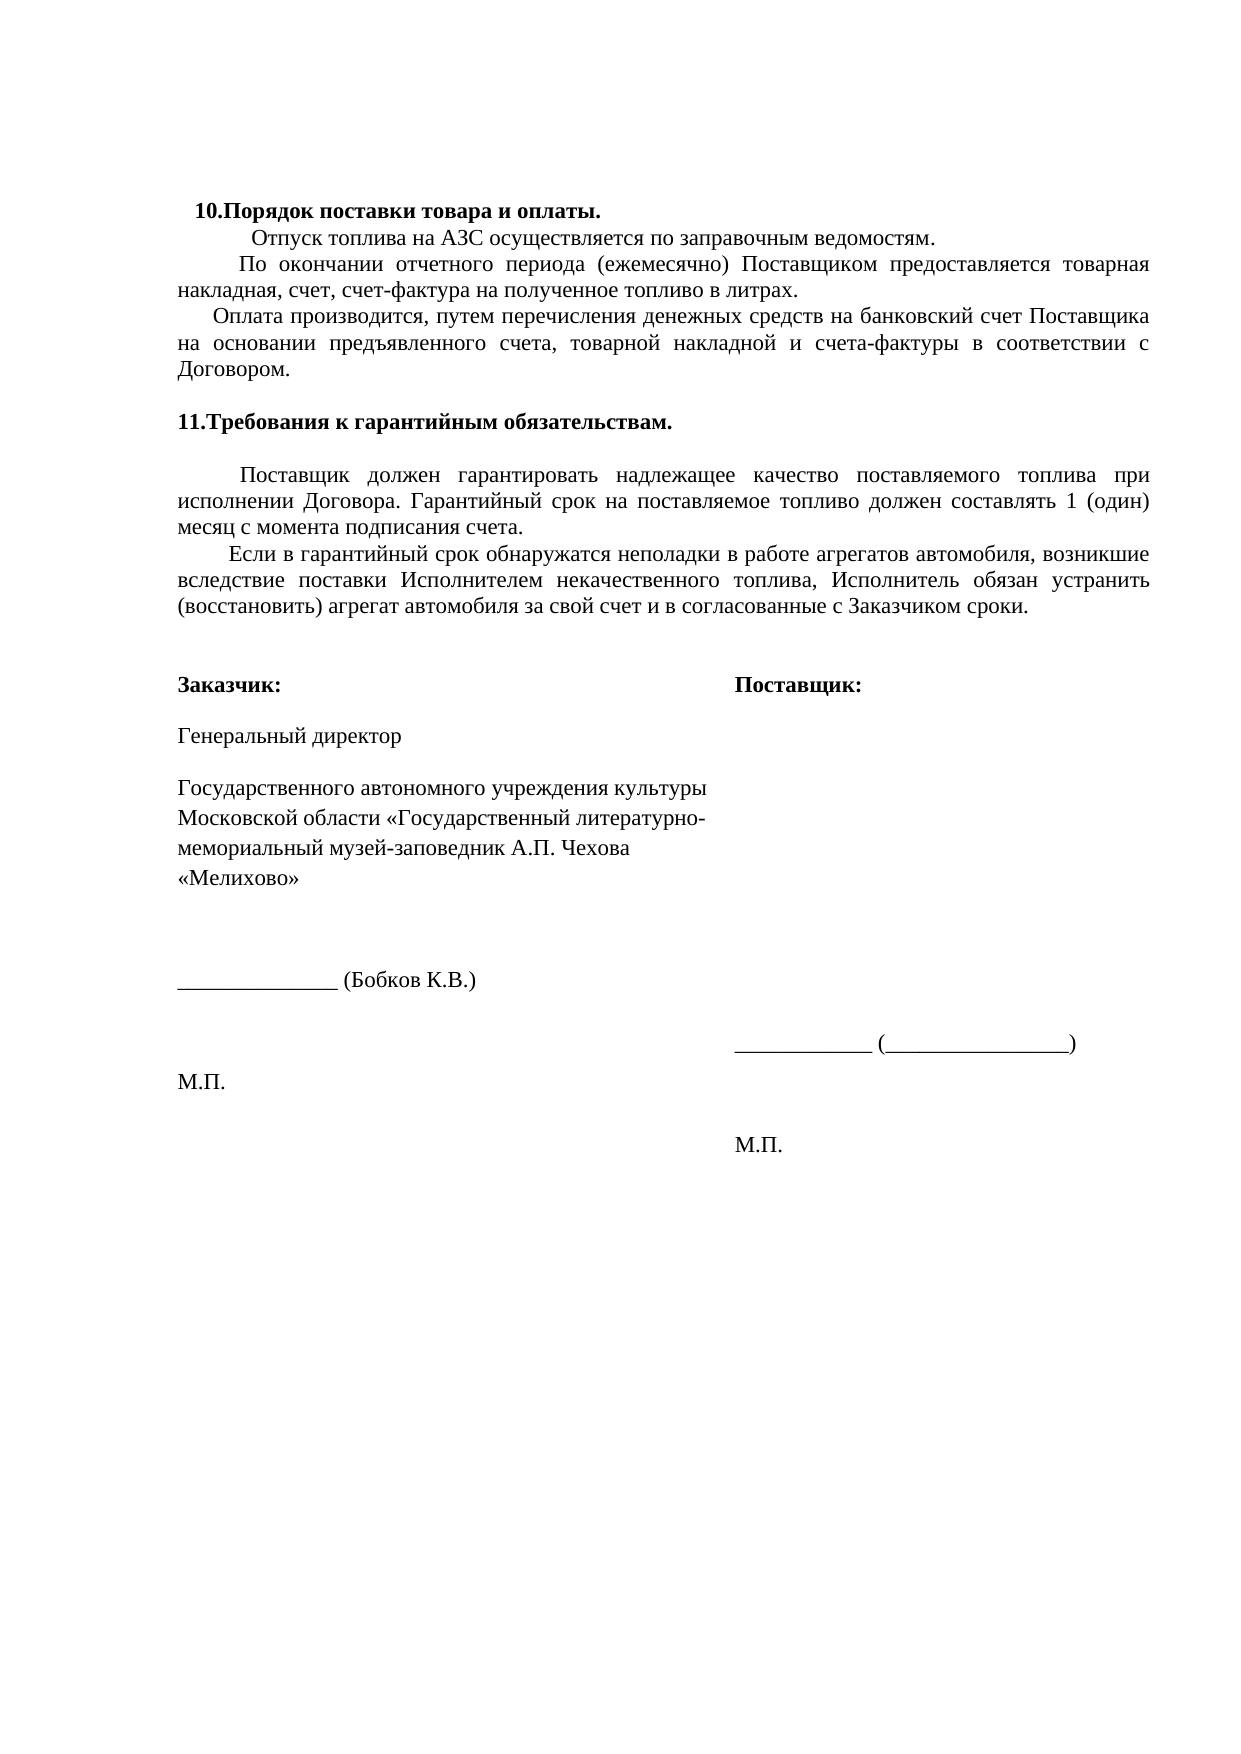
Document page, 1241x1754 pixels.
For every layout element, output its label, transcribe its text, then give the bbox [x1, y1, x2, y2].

text 11.Требования к гарантийным обязательствам. [177, 408, 1152, 434]
text Отпуск топлива на АЗС осуществляется по заправочным ведомостям. [177, 223, 1152, 250]
table_header Поставщик: ____________ (________________) М.П. [723, 672, 1202, 1182]
table_header Заказчик: Генеральный директор Государственного автономного учреждения культуры Московской области «Государственный литературно-мемориальный музей-заповедник А.П. Чехова «Мелихово» ______________ (Бобков К.В.) М.П. [166, 672, 723, 1182]
text 10.Порядок поставки товара и оплаты. [177, 197, 1152, 223]
text Если в гарантийный срок обнаружатся неполадки в работе агрегатов автомобиля, возникшие вследствие поставки Исполнителем некачественного топлива, Исполнитель обязан устранить (восстановить) агрегат автомобиля за свой счет и в согласованные с Заказчиком сроки. [177, 540, 1152, 619]
text Оплата производится, путем перечисления денежных средств на банковский счет Поставщика на основании предъявленного счета, товарной накладной и счета-фактуры в соответствии с Договором. [177, 303, 1152, 382]
text По окончании отчетного периода (ежемесячно) Поставщиком предоставляется товарная накладная, счет, счет-фактура на полученное топливо в литрах. [177, 250, 1152, 303]
text Поставщик должен гарантировать надлежащее качество поставляемого топлива при исполнении Договора. Гарантийный срок на поставляемое топливо должен составлять 1 (один) месяц с момента подписания счета. [177, 461, 1152, 540]
